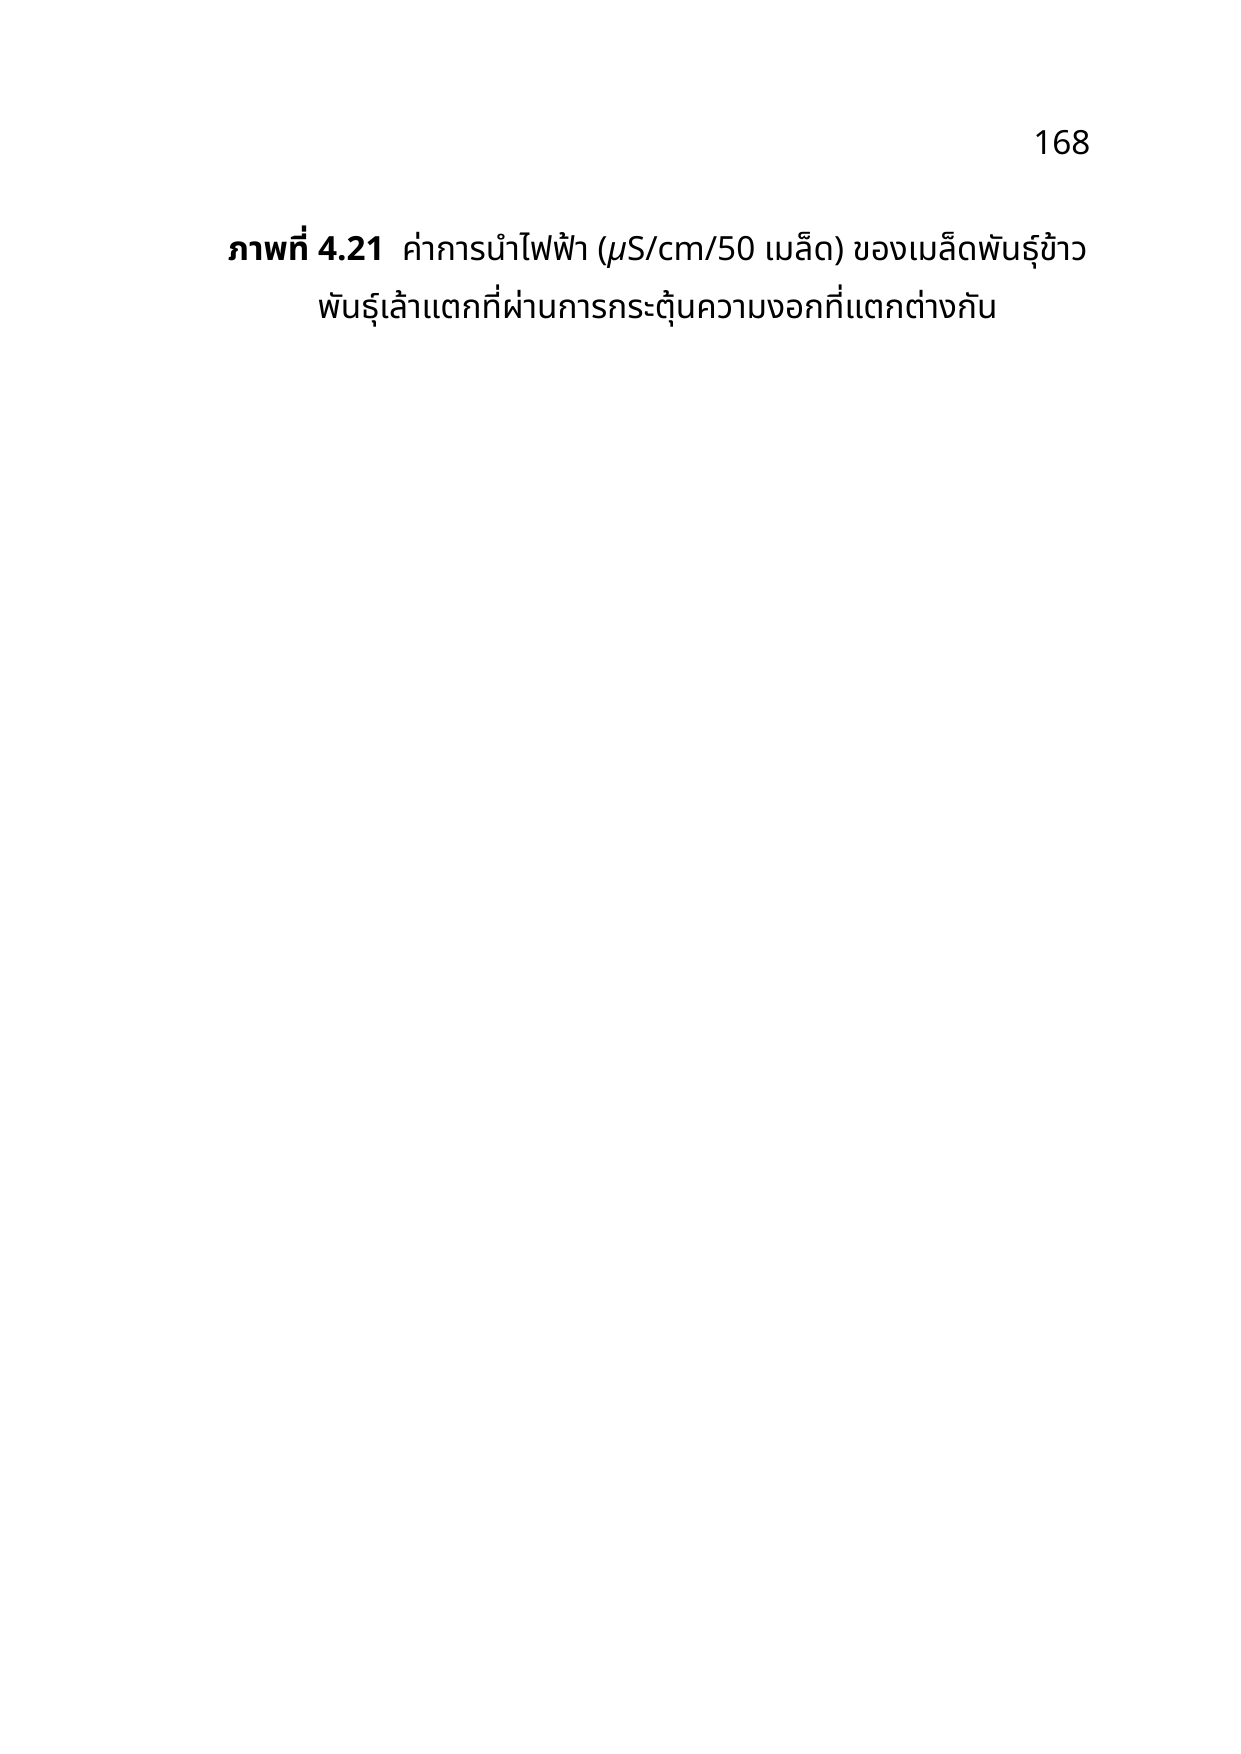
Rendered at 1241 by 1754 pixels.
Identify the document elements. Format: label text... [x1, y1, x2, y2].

text ภาพที่ 4.21 ค่าการนำไฟฟ้า (µS/cm/50 เมล็ด) ของเมล็ดพันธุ์ข้าวพันธุ์เล้าแตกที่ผ่านการกระตุ้นความงอกที่แตกต่างกัน [225, 225, 1090, 333]
